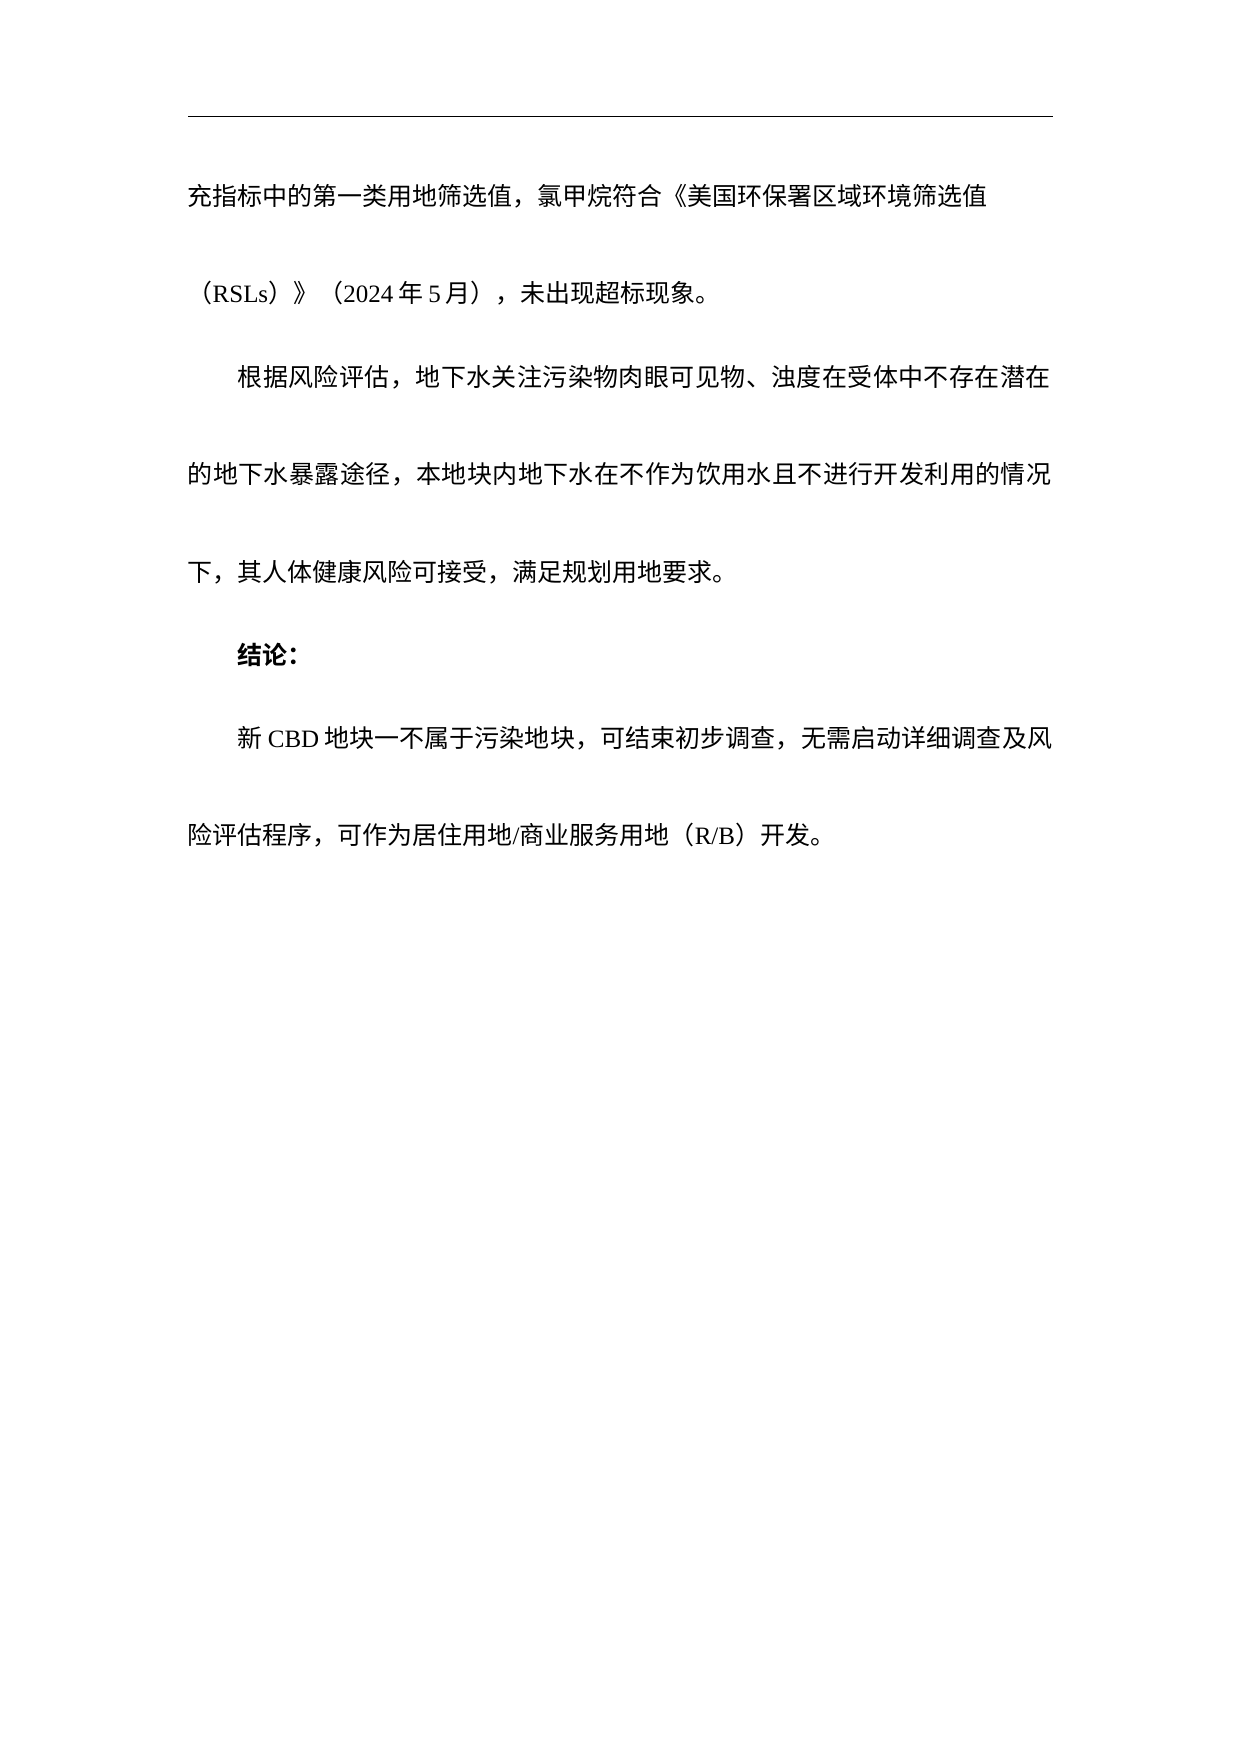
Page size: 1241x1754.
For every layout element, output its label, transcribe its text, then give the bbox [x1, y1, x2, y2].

text 根据风险评估，地下水关注污染物肉眼可见物、浊度在受体中不存在潜在的地下水暴露途径，本地块内地下水在不作为饮用水且不进行开发利用的情况下，其人体健康风险可接受，满足规划用地要求。 [187, 343, 1053, 603]
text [187, 162, 1053, 324]
text 结论： [187, 621, 1053, 686]
text 新CBD地块一不属于污染地块，可结束初步调查，无需启动详细调查及风险评估程序，可作为居住用地/商业服务用地（R/B）开发。 [187, 704, 1053, 866]
